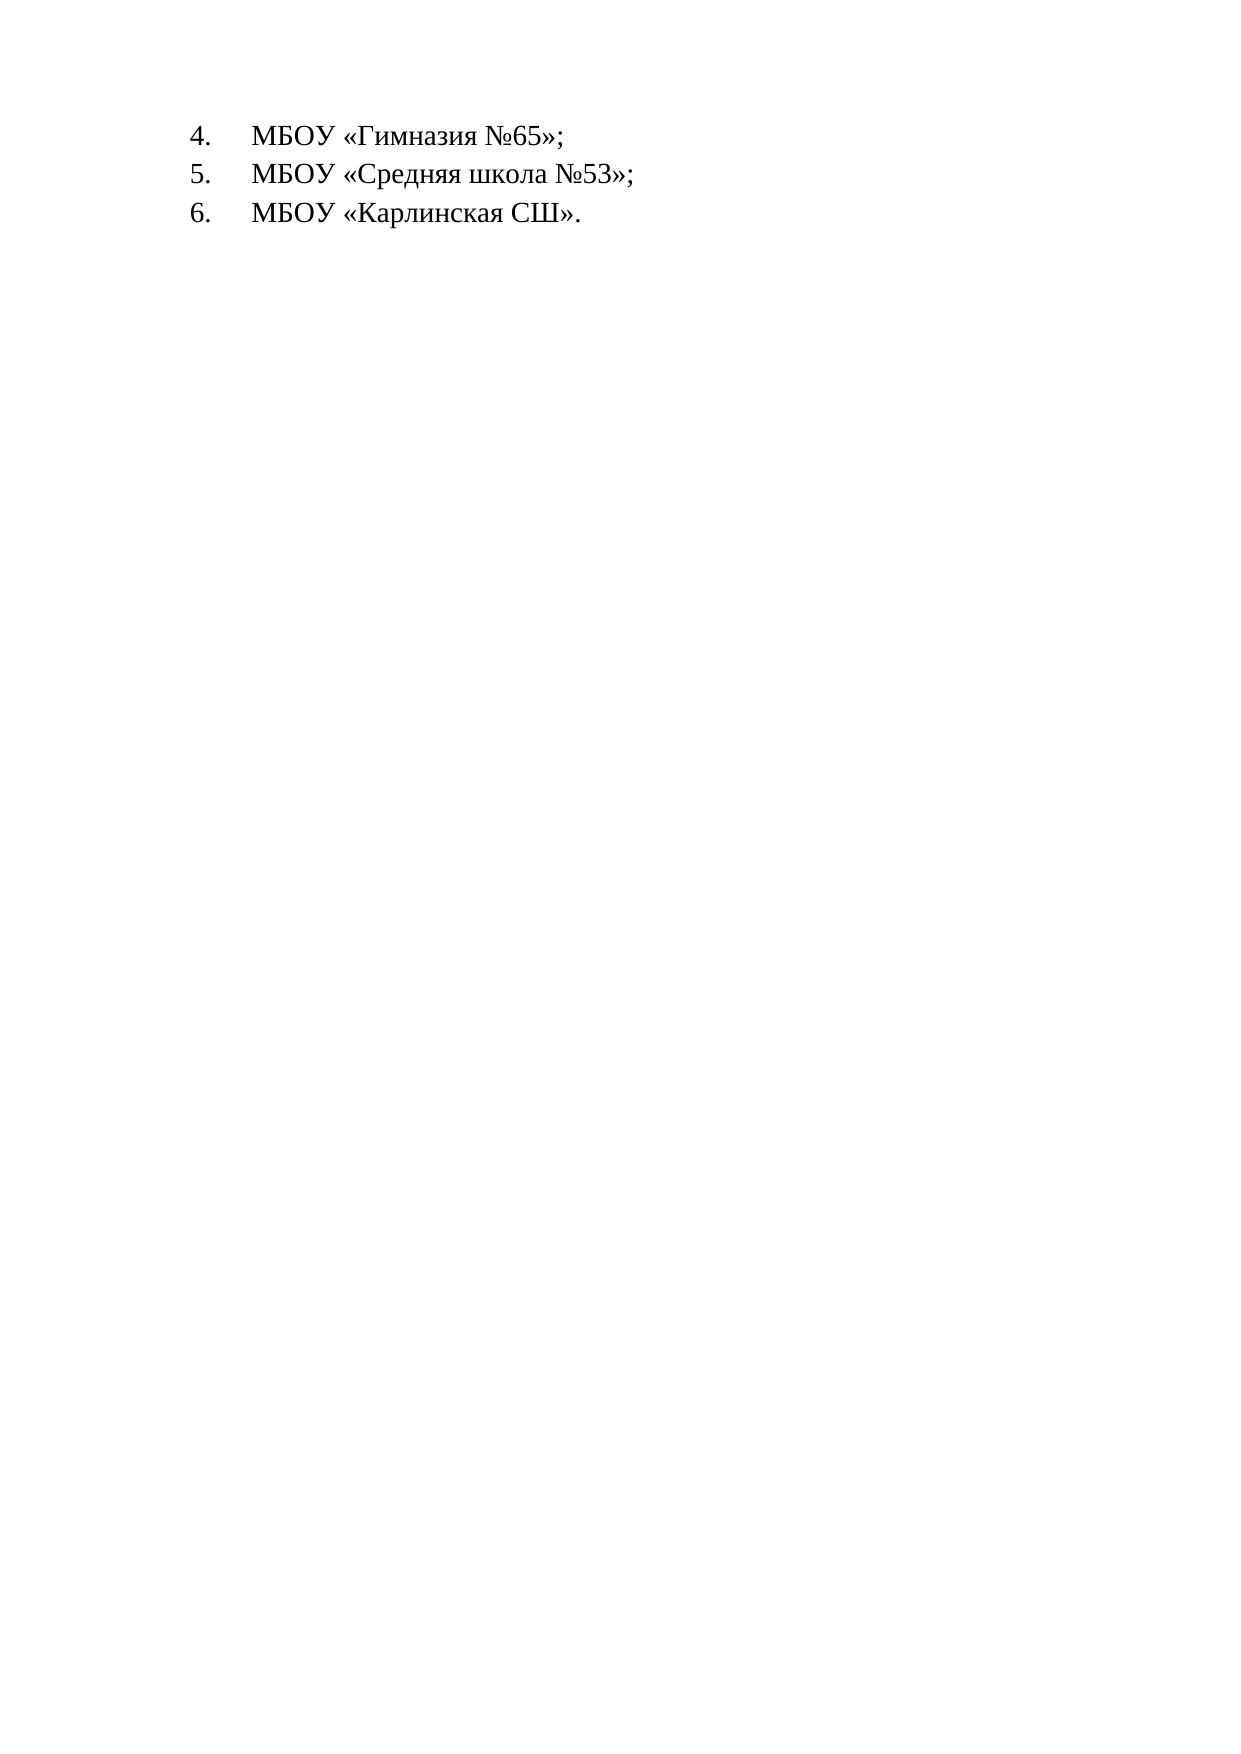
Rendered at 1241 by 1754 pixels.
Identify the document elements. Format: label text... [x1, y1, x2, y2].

list МБОУ «Гимназия №65»; [189, 118, 1152, 152]
list МБОУ «Карлинская СШ». [189, 195, 1152, 229]
list МБОУ «Средняя школа №53»; [189, 157, 1152, 190]
